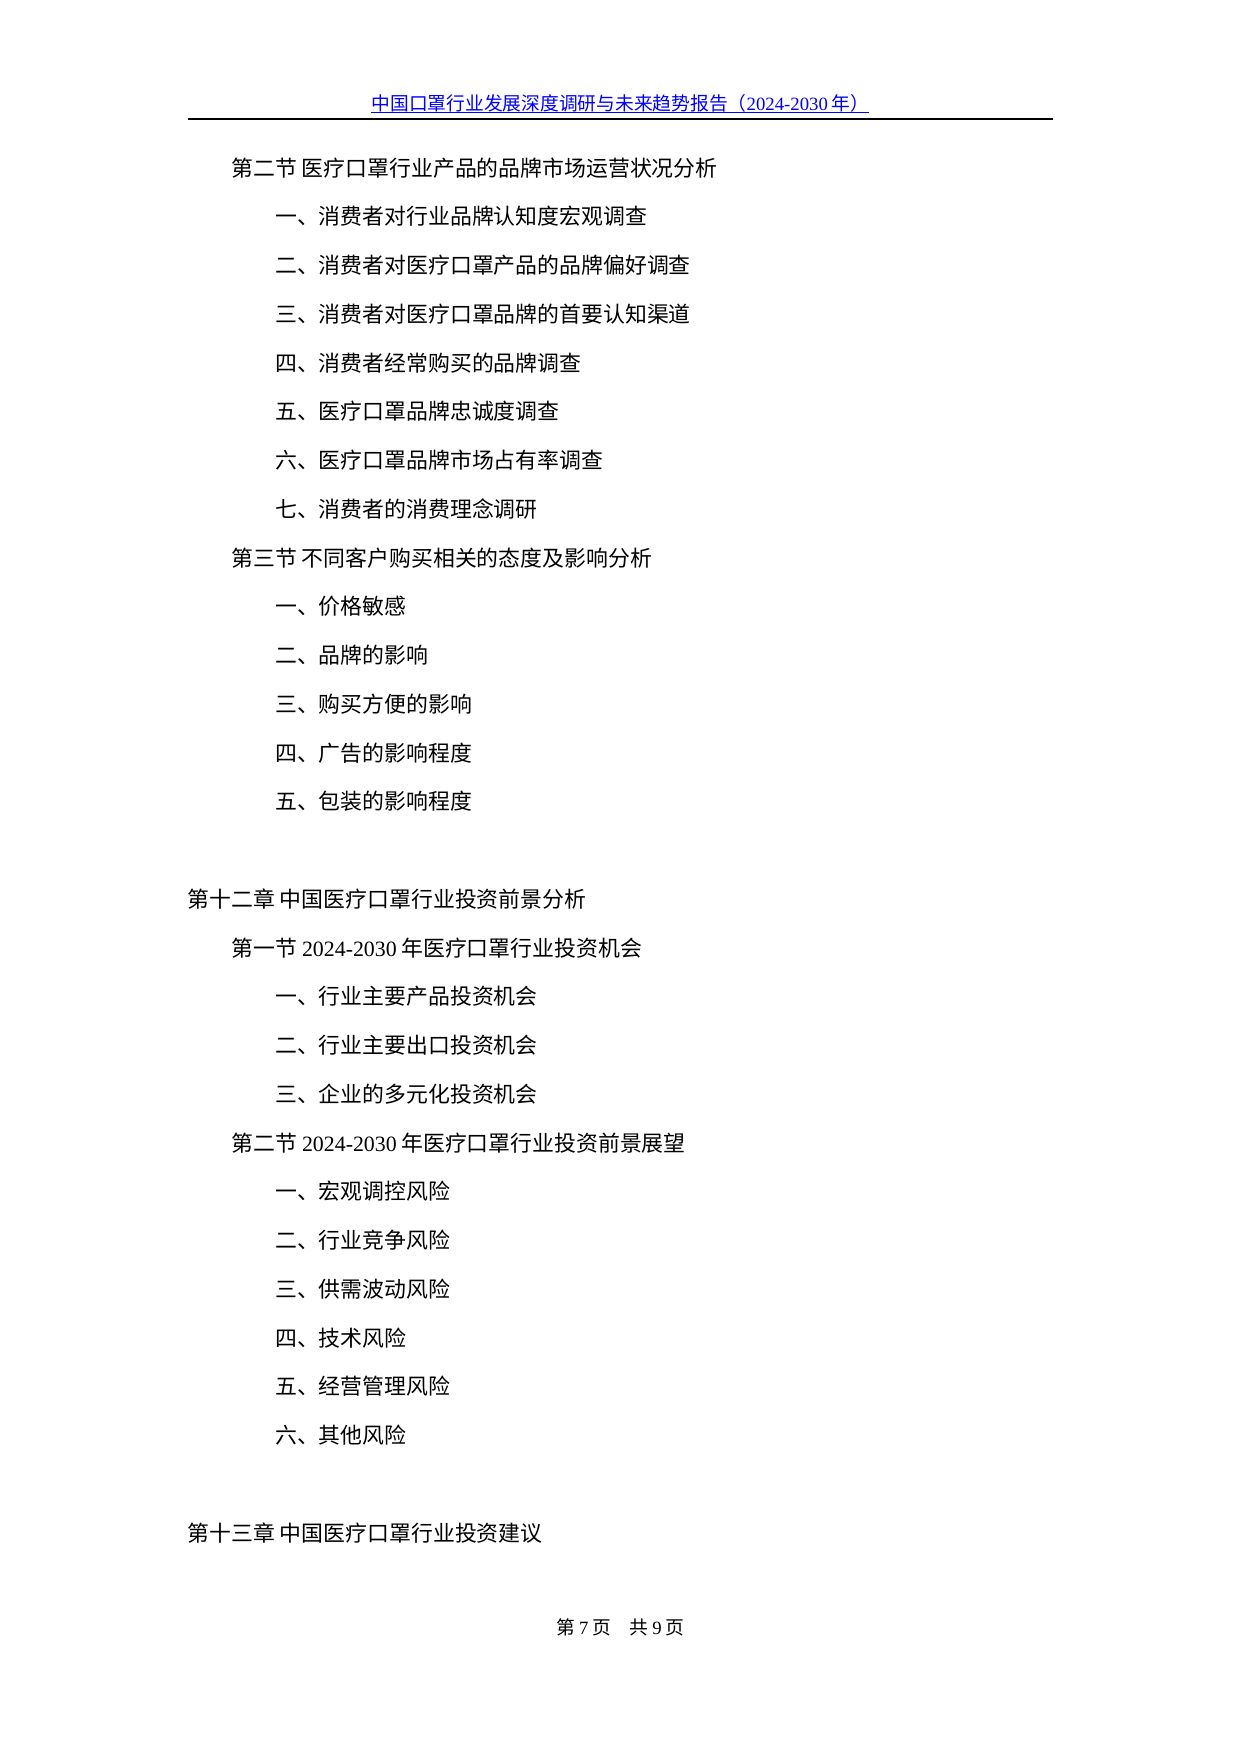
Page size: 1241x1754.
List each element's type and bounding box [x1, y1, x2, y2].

text [187, 150, 1053, 1548]
